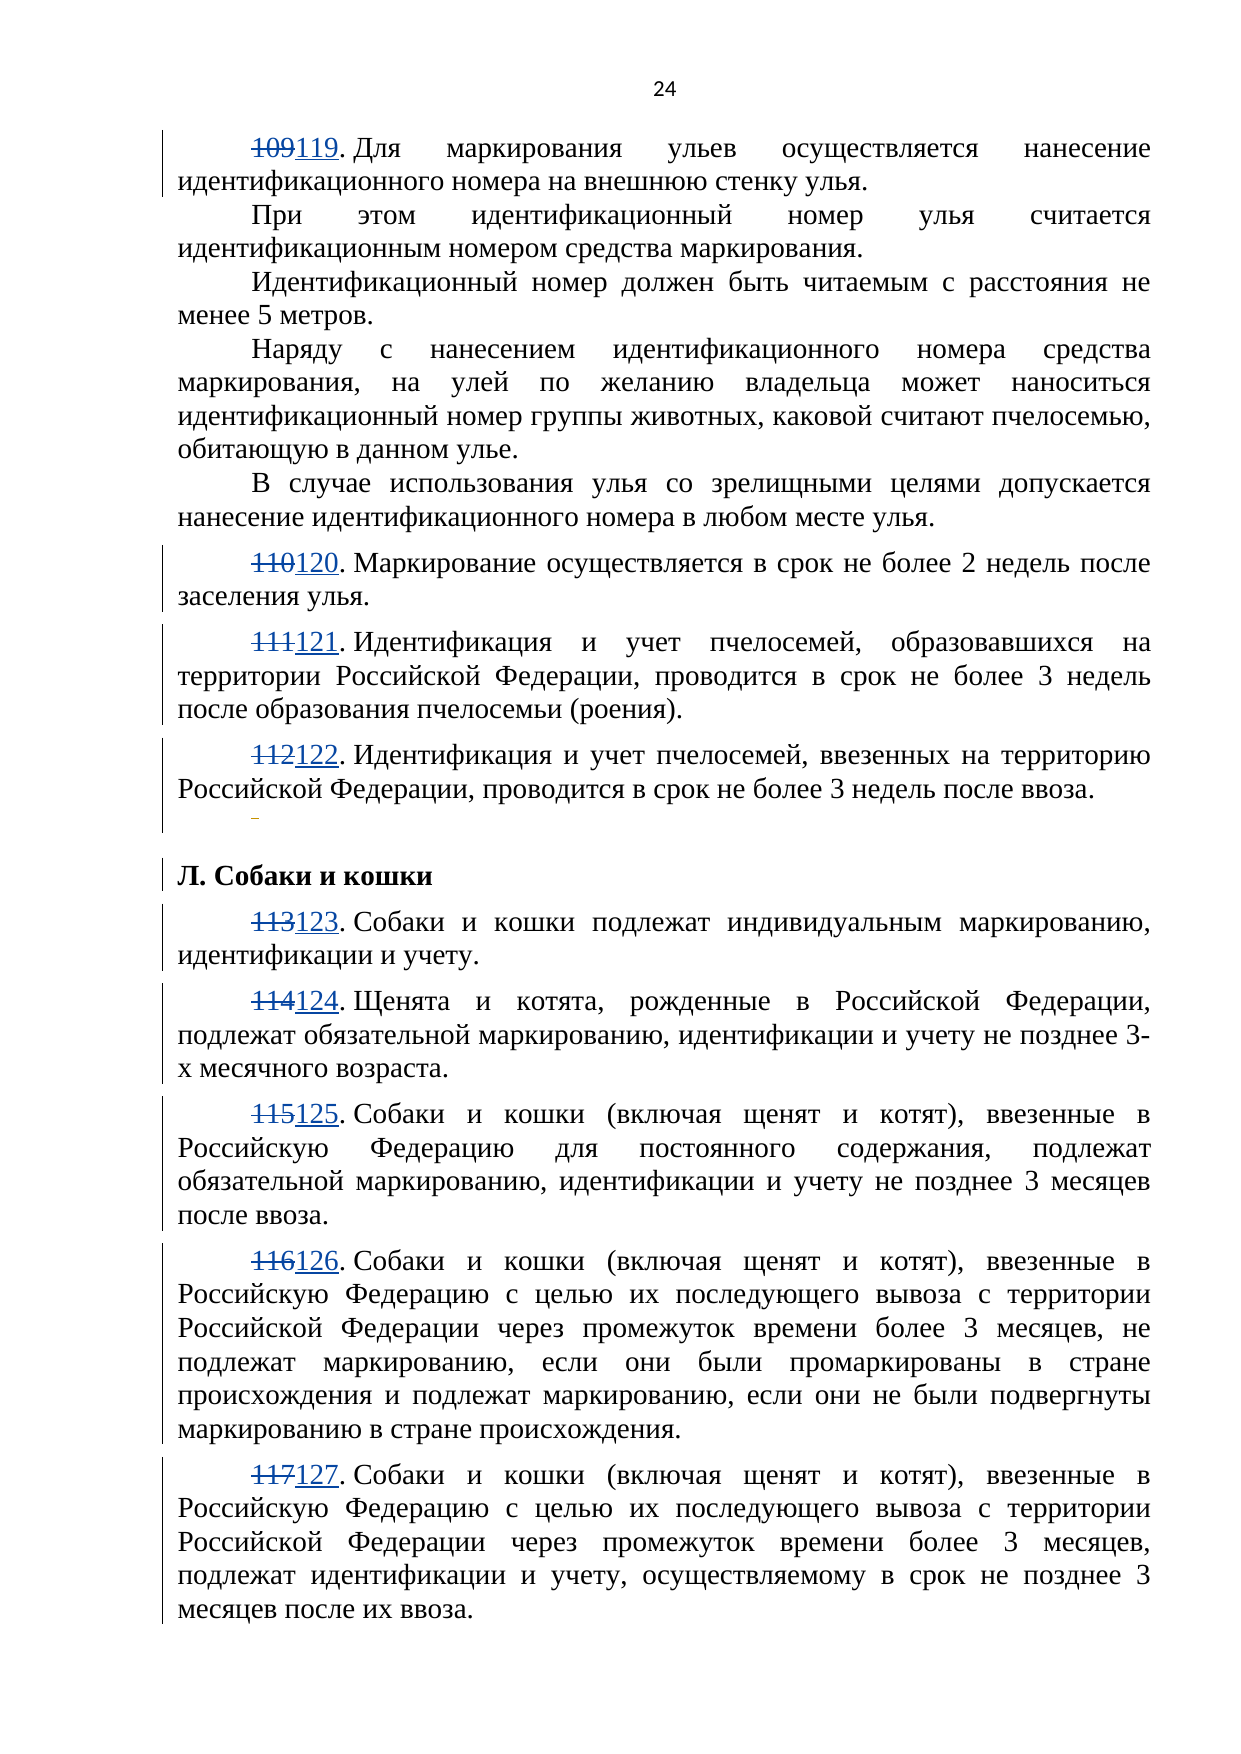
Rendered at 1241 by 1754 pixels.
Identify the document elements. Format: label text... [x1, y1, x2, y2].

text В случае использования улья со зрелищными целями допускается нанесение идентификационного номера в любом месте улья. [177, 465, 1152, 532]
text . Собаки и кошки (включая щенят и котят), ввезенные в Российскую Федерацию с целью их последующего вывоза с территории Российской Федерации через промежуток времени более 3 месяцев, не подлежат маркированию, если они были промаркированы в стране происхождения и подлежат маркированию, если они не были подвергнуты маркированию в стране происхождения. [177, 1243, 1152, 1444]
text Наряду с нанесением идентификационного номера средства маркирования, на улей по желанию владельца может наноситься идентификационный номер группы животных, каковой считают пчелосемью, обитающую в данном улье. [177, 331, 1152, 465]
text . Собаки и кошки (включая щенят и котят), ввезенные в Российскую Федерацию с целью их последующего вывоза с территории Российской Федерации через промежуток времени более 3 месяцев, подлежат идентификации и учету, осуществляемому в срок не позднее 3 месяцев после их ввоза. [177, 1457, 1152, 1624]
text . Для маркирования ульев осуществляется нанесение идентификационного номера на внешнюю стенку улья. [177, 130, 1152, 197]
text . Идентификация и учет пчелосемей, ввезенных на территорию Российской Федерации, проводится в срок не более 3 недель после ввоза. [177, 737, 1152, 804]
text . Щенята и котята, рожденные в Российской Федерации, подлежат обязательной маркированию, идентификации и учету не позднее 3-х месячного возраста. [177, 983, 1152, 1084]
text Л. Собаки и кошки [177, 858, 1152, 891]
text Идентификационный номер должен быть читаемым с расстояния не менее 5 метров. [177, 264, 1152, 331]
text . Маркирование осуществляется в срок не более 2 недель после заселения улья. [177, 545, 1152, 612]
text . Идентификация и учет пчелосемей, образовавшихся на территории Российской Федерации, проводится в срок не более 3 недель после образования пчелосемьи (роения). [177, 624, 1152, 725]
text . Собаки и кошки подлежат индивидуальным маркированию, идентификации и учету. [177, 904, 1152, 971]
text При этом идентификационный номер улья считается идентификационным номером средства маркирования. [177, 197, 1152, 264]
text . Собаки и кошки (включая щенят и котят), ввезенные в Российскую Федерацию для постоянного содержания, подлежат обязательной маркированию, идентификации и учету не позднее 3 месяцев после ввоза. [177, 1096, 1152, 1231]
